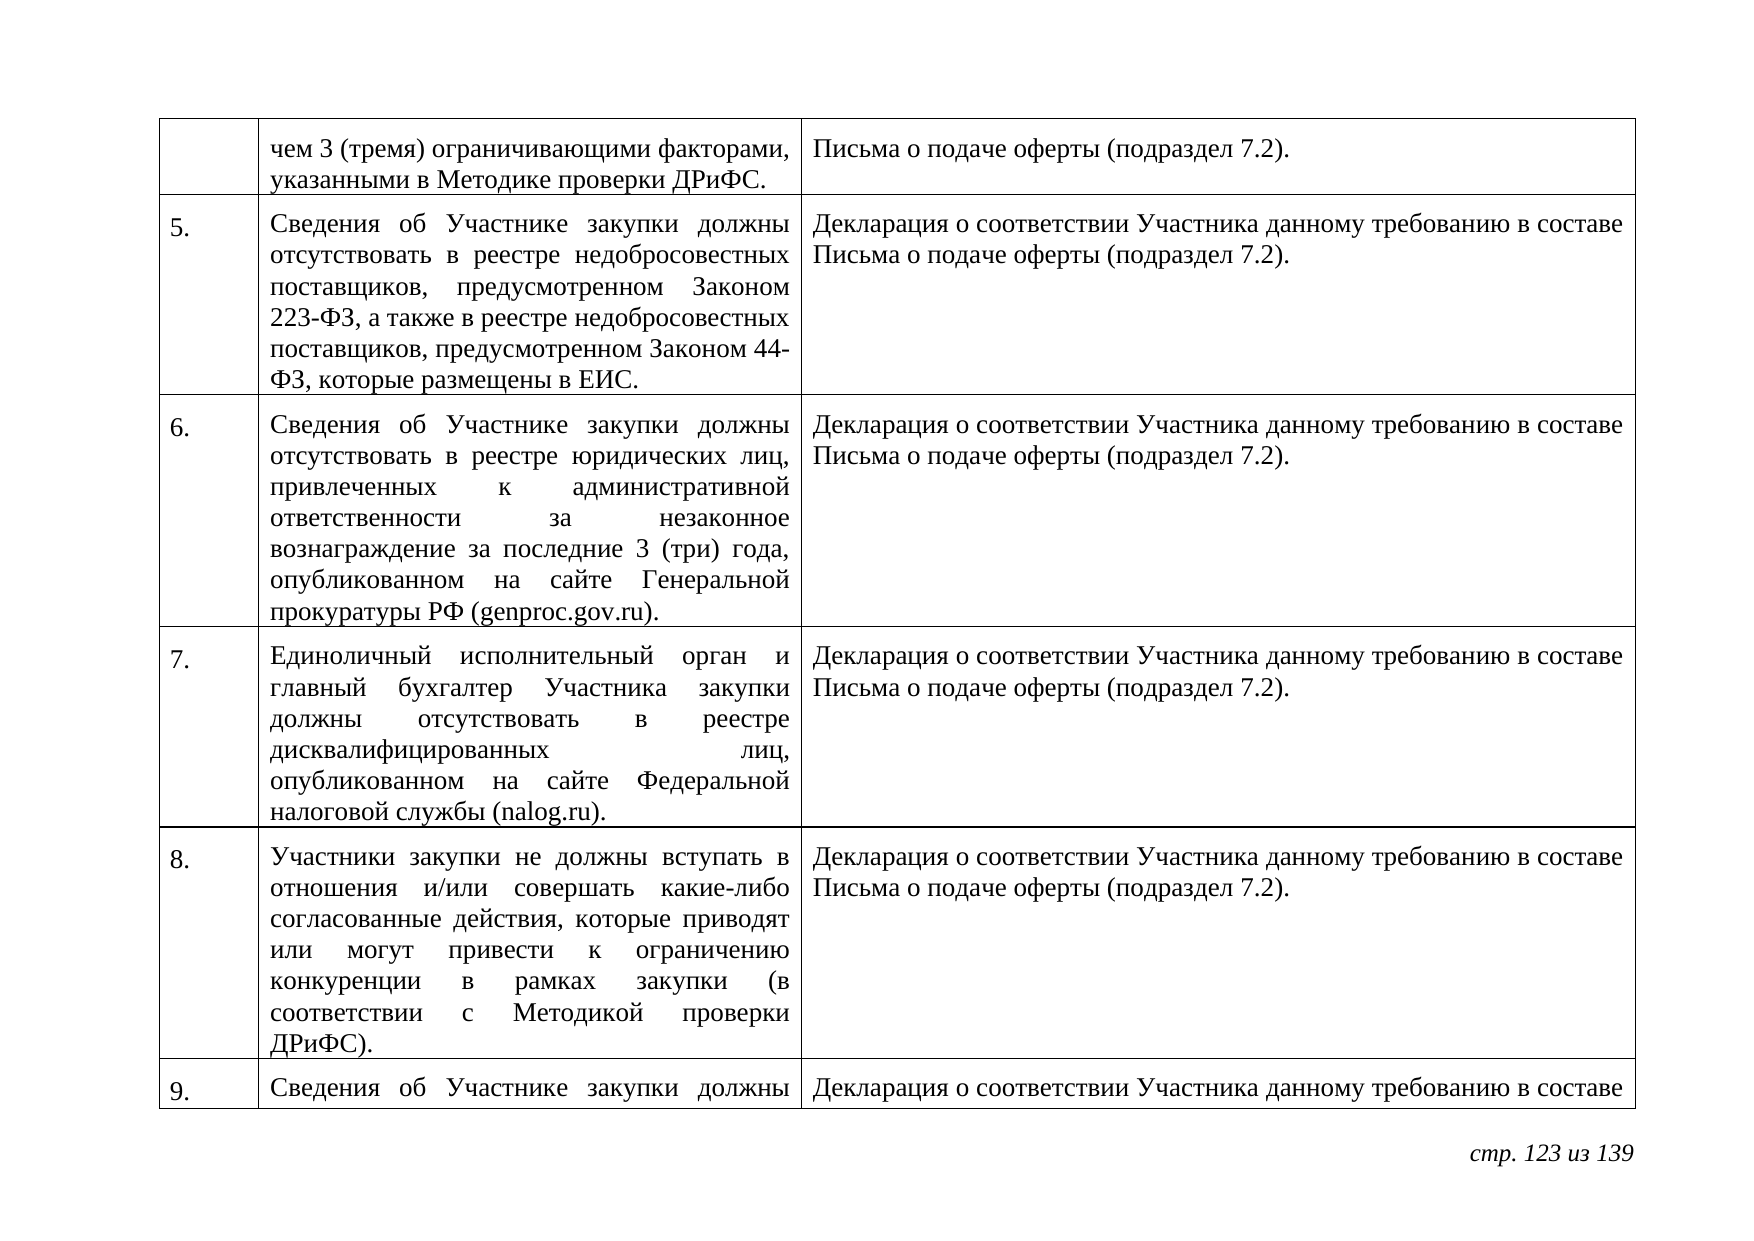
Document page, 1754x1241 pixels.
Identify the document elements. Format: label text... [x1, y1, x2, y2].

table_cell Сведения об Участнике закупки должны отсутствовать в реестре недобросовестных поставщиков, предусмотренном Законом 223-ФЗ, а также в реестре недобросовестных поставщиков, предусмотренном Законом 44-ФЗ, которые размещены в ЕИС. [259, 195, 801, 394]
table_cell Декларация о соответствии Участника данному требованию в составе Письма о подаче оферты (подраздел 7.2). [802, 195, 1635, 394]
table_cell [160, 627, 258, 826]
table_cell [160, 119, 258, 194]
table_cell Участники закупки не должны вступать в отношения и/или совершать какие-либо согласованные действия, которые приводят или могут привести к ограничению конкуренции в рамках закупки (в соответствии с Методикой проверки ДРиФС). [259, 828, 801, 1058]
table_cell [802, 119, 1635, 194]
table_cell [259, 1059, 801, 1108]
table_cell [802, 1059, 1635, 1108]
table_cell Декларация о соответствии Участника данному требованию в составе Письма о подаче оферты (подраздел 7.2). [802, 828, 1635, 1058]
table_cell [160, 395, 258, 626]
table_cell Сведения об Участнике закупки должны отсутствовать в реестре юридических лиц, привлеченных к административной ответственности за незаконное вознаграждение за последние 3 (три) года, опубликованном на сайте Генеральной прокуратуры РФ (genproc.gov.ru). [259, 395, 801, 626]
table_cell [160, 1059, 258, 1108]
table_cell [160, 195, 258, 394]
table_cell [259, 119, 801, 194]
table_cell Декларация о соответствии Участника данному требованию в составе Письма о подаче оферты (подраздел 7.2). [802, 395, 1635, 626]
table_cell [160, 828, 258, 1058]
table_cell Декларация о соответствии Участника данному требованию в составе Письма о подаче оферты (подраздел 7.2). [802, 627, 1635, 826]
table_cell Единоличный исполнительный орган и главный бухгалтер Участника закупки должны отсутствовать в реестре дисквалифицированных лиц, опубликованном на сайте Федеральной налоговой службы (nalog.ru). [259, 627, 801, 826]
